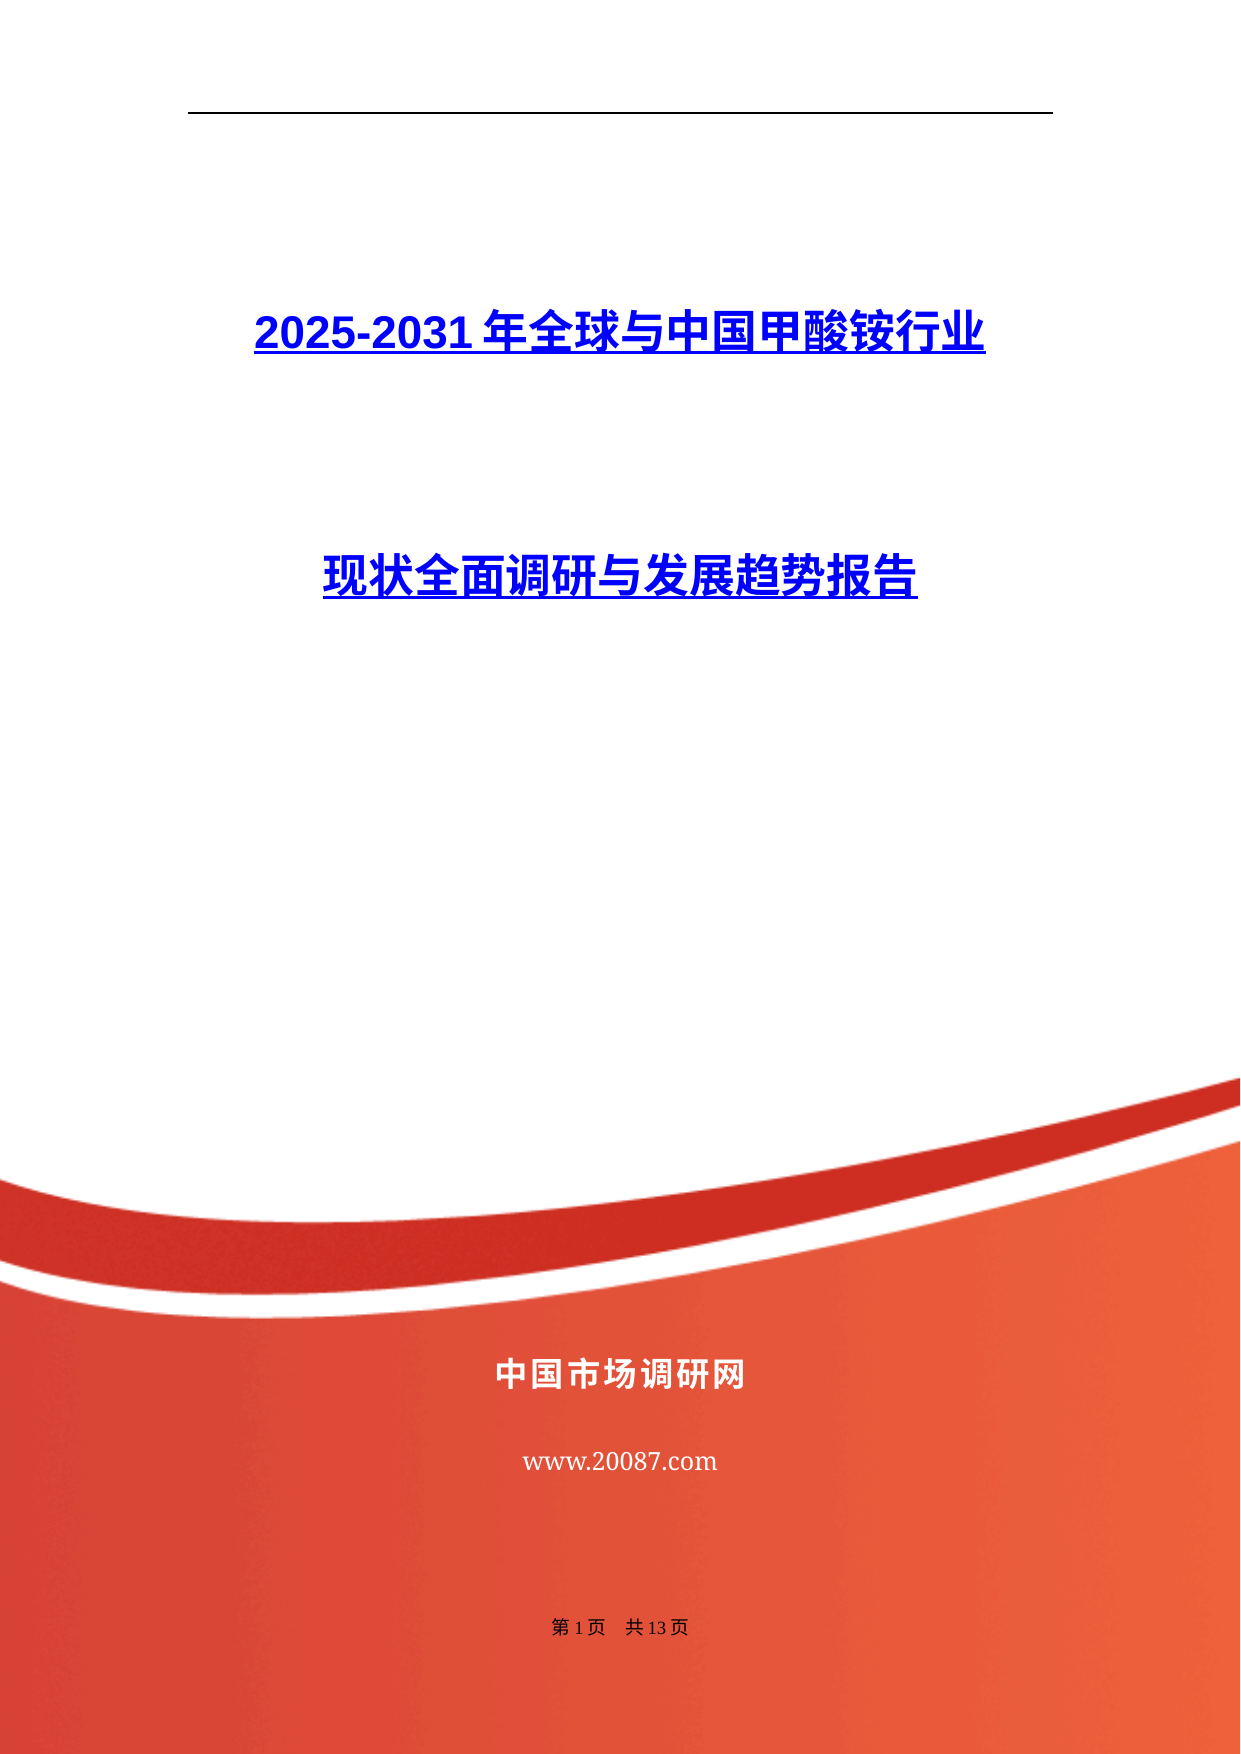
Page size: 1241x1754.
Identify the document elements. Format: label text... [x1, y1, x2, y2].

subtitle 中国市场调研网 [187, 1339, 1053, 1404]
text www.20087.com [187, 1428, 1053, 1493]
table_header 2025-2031年全球与中国甲酸铵行业现状全面调研与发展趋势报告 [188, 207, 1053, 773]
picture [0, 1006, 1241, 1754]
